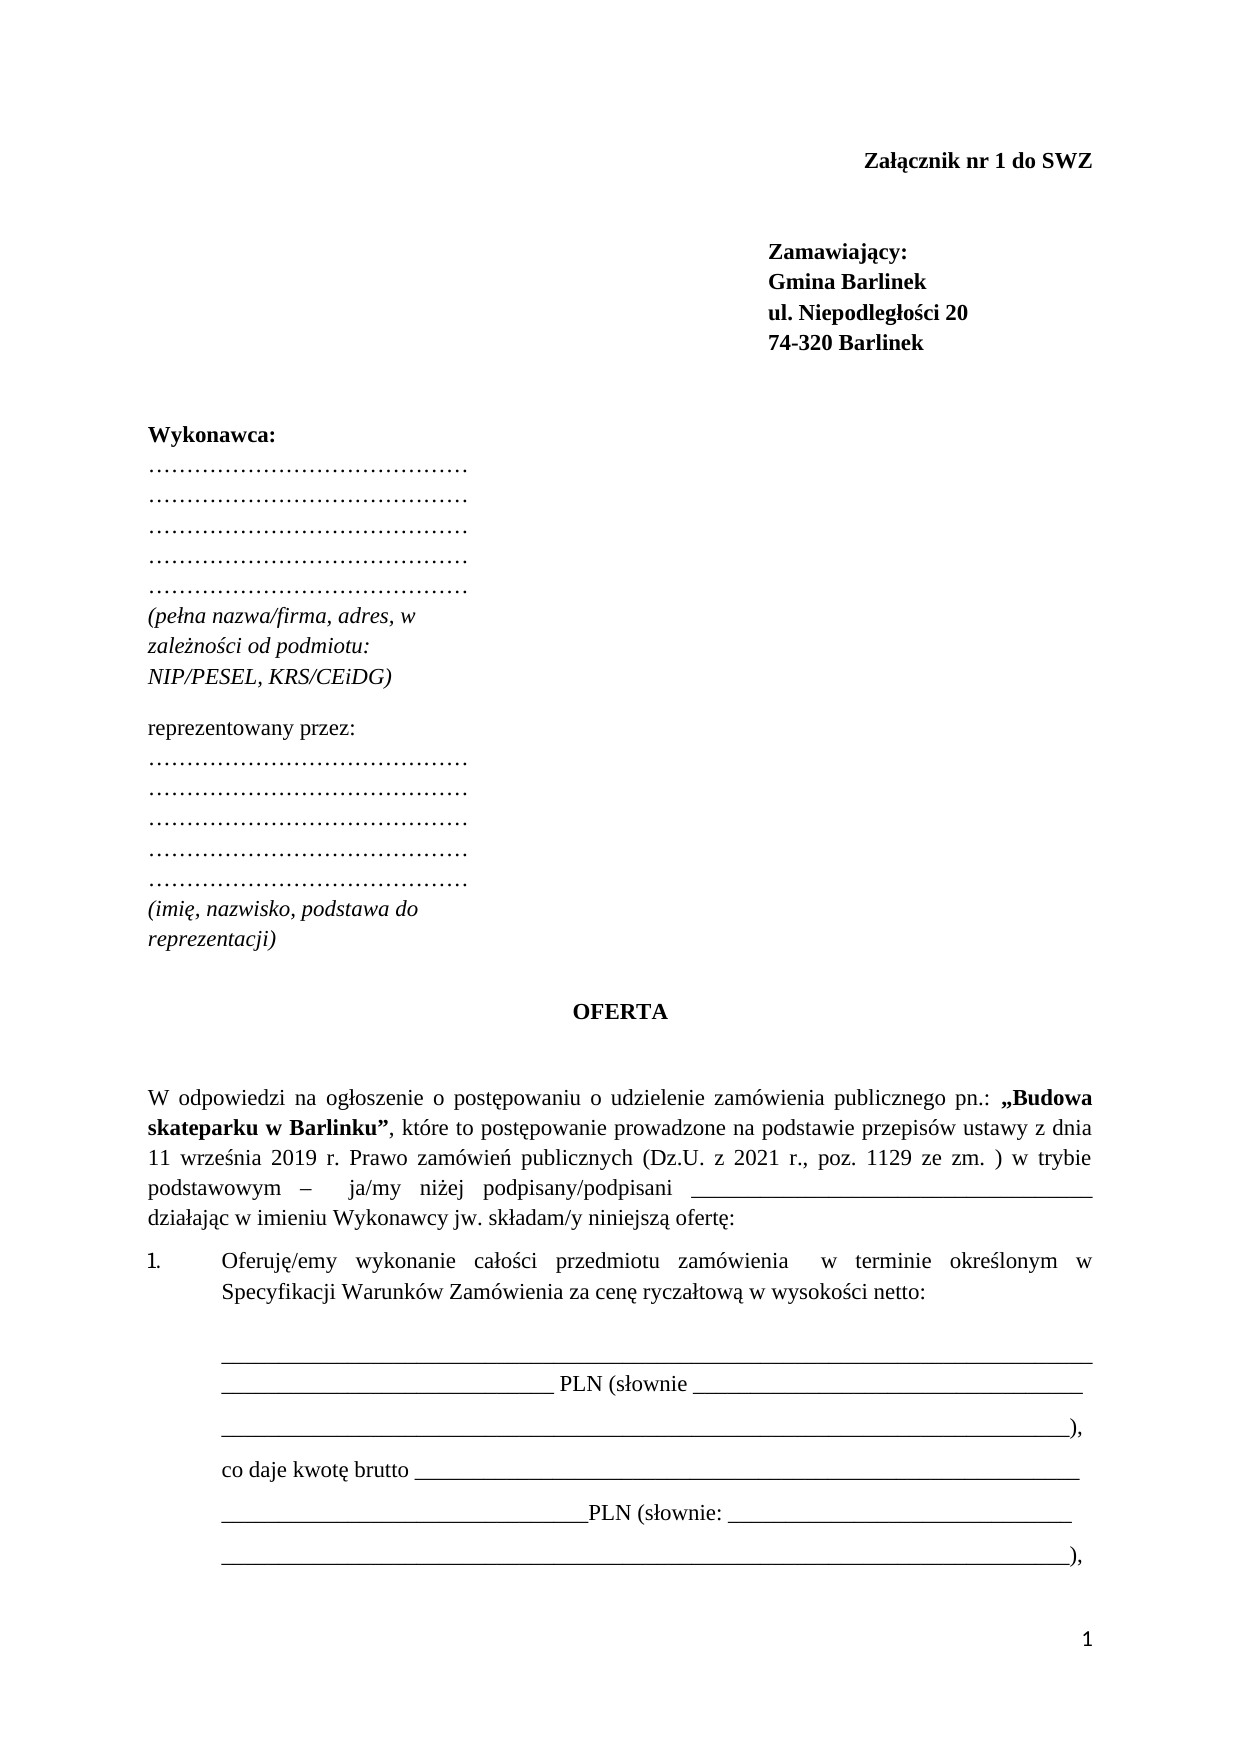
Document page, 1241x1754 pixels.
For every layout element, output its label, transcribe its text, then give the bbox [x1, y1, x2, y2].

list Oferuję/emy wykonanie całości przedmiotu zamówienia w terminie określonym w Specyfikacji Warunków Zamówienia za cenę ryczałtową w wysokości netto: [147, 1247, 1093, 1304]
text reprezentowany przez: [148, 714, 1093, 740]
text (pełna nazwa/firma, adres, w zależności od podmiotu: NIP/PESEL, KRS/CEiDG) [148, 602, 472, 689]
text W odpowiedzi na ogłoszenie o postępowaniu o udzielenie zamówienia publicznego pn.: „Budowa skateparku w Barlinku”, które to postępowanie prowadzone na podstawie przepisów ustawy z dnia 11 września 2019 r. Prawo zamówień publicznych (Dz.U. z 2021 r., poz. 1129 ze zm. ) w trybie podstawowym – ja/my niżej podpisany/podpisani ___________________________________ działając w imieniu Wykonawcy jw. składam/y niniejszą ofertę: [148, 1084, 1093, 1231]
text Załącznik nr 1 do SWZ [797, 148, 1093, 174]
list _________________________________________________________________________________________________________ PLN (słownie __________________________________ [147, 1308, 1093, 1397]
list co daje kwotę brutto __________________________________________________________ [147, 1456, 1093, 1482]
text Wykonawca: [148, 421, 1093, 447]
text ul. Niepodległości 20 [694, 299, 1093, 325]
list __________________________________________________________________________), [147, 1541, 1093, 1568]
text 74-320 Barlinek [694, 329, 1093, 355]
text (imię, nazwisko, podstawa do reprezentacji) [148, 895, 472, 952]
text Zamawiający: [694, 238, 1093, 264]
text ………………………………………………………………………………………………………………………………………………………………………………………… [148, 744, 472, 891]
text OFERTA [148, 998, 1093, 1024]
text Gmina Barlinek [694, 268, 1093, 295]
text ………………………………………………………………………………………………………………………………………………………………………………………… [148, 451, 472, 598]
list __________________________________________________________________________), [147, 1413, 1093, 1439]
list ________________________________PLN (słownie: ______________________________ [147, 1498, 1093, 1525]
